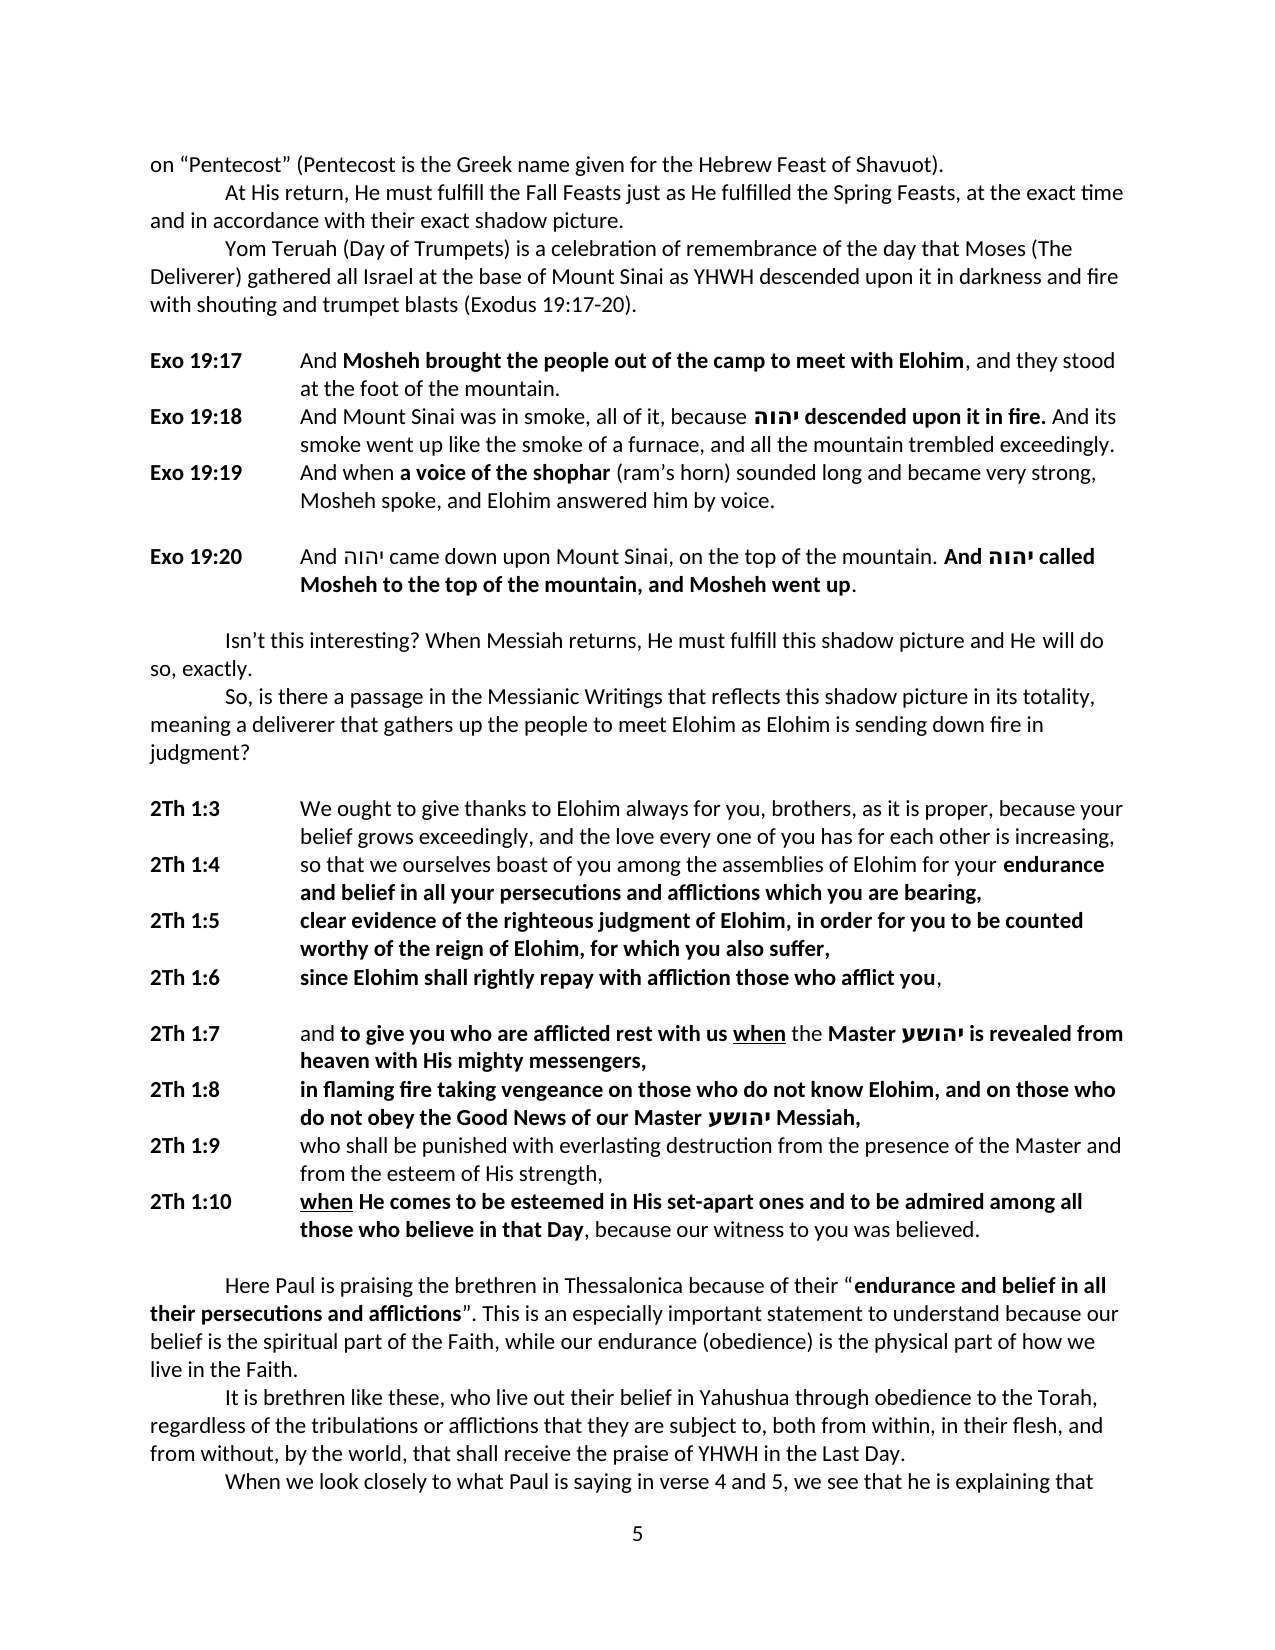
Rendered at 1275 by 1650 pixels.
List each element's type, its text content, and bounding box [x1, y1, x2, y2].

text 2Th 1:5 clear evidence of the righteous judgment of Elohim, in order for you to be counted worthy of the reign of Elohim, for which you also suffer, [150, 907, 1125, 963]
text Exo 19:19 And when a voice of the shophar (ram’s horn) sounded long and became very strong, Mosheh spoke, and Elohim answered him by voice. [150, 458, 1125, 514]
text 2Th 1:6 since Elohim shall rightly repay with affliction those who afflict you, [150, 963, 1125, 991]
text 2Th 1:10 when He comes to be esteemed in His set-apart ones and to be admired among all those who believe in that Day, because our witness to you was believed. [150, 1187, 1125, 1243]
text At His return, He must fulfill the Fall Feasts just as He fulfilled the Spring Feasts, at the exact time and in accordance with their exact shadow picture. [150, 178, 1125, 234]
text 2Th 1:7 and to give you who are afflicted rest with us when the Master יהושע is revealed from heaven with His mighty messengers, [150, 1019, 1125, 1075]
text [150, 150, 1125, 178]
text Exo 19:20 And יהוה came down upon Mount Sinai, on the top of the mountain. And יהוה called Mosheh to the top of the mountain, and Mosheh went up. [150, 542, 1125, 598]
text So, is there a passage in the Messianic Writings that reflects this shadow picture in its totality, meaning a deliverer that gathers up the people to meet Elohim as Elohim is sending down fire in judgment? [150, 682, 1125, 766]
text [150, 1467, 1125, 1495]
text 2Th 1:4 so that we ourselves boast of you among the assemblies of Elohim for your endurance and belief in all your persecutions and afflictions which you are bearing, [150, 851, 1125, 907]
text Exo 19:18 And Mount Sinai was in smoke, all of it, because יהוה descended upon it in fire. And its smoke went up like the smoke of a furnace, and all the mountain trembled exceedingly. [150, 402, 1125, 458]
text 2Th 1:8 in flaming fire taking vengeance on those who do not know Elohim, and on those who do not obey the Good News of our Master יהושע Messiah, [150, 1075, 1125, 1131]
text 2Th 1:9 who shall be punished with everlasting destruction from the presence of the Master and from the esteem of His strength, [150, 1131, 1125, 1187]
text It is brethren like these, who live out their belief in Yahushua through obedience to the Torah, regardless of the tribulations or afflictions that they are subject to, both from within, in their flesh, and from without, by the world, that shall receive the praise of YHWH in the Last Day. [150, 1383, 1125, 1467]
text Exo 19:17 And Mosheh brought the people out of the camp to meet with Elohim, and they stood at the foot of the mountain. [150, 346, 1125, 402]
text Here Paul is praising the brethren in Thessalonica because of their “endurance and belief in all their persecutions and afflictions”. This is an especially important statement to understand because our belief is the spiritual part of the Faith, while our endurance (obedience) is the physical part of how we live in the Faith. [150, 1271, 1125, 1383]
text Isn’t this interesting? When Messiah returns, He must fulfill this shadow picture and He will do so, exactly. [150, 626, 1125, 682]
text Yom Teruah (Day of Trumpets) is a celebration of remembrance of the day that Moses (The Deliverer) gathered all Israel at the base of Mount Sinai as YHWH descended upon it in darkness and fire with shouting and trumpet blasts (Exodus 19:17-20). [150, 234, 1125, 318]
text 2Th 1:3 We ought to give thanks to Elohim always for you, brothers, as it is proper, because your belief grows exceedingly, and the love every one of you has for each other is increasing, [150, 794, 1125, 851]
